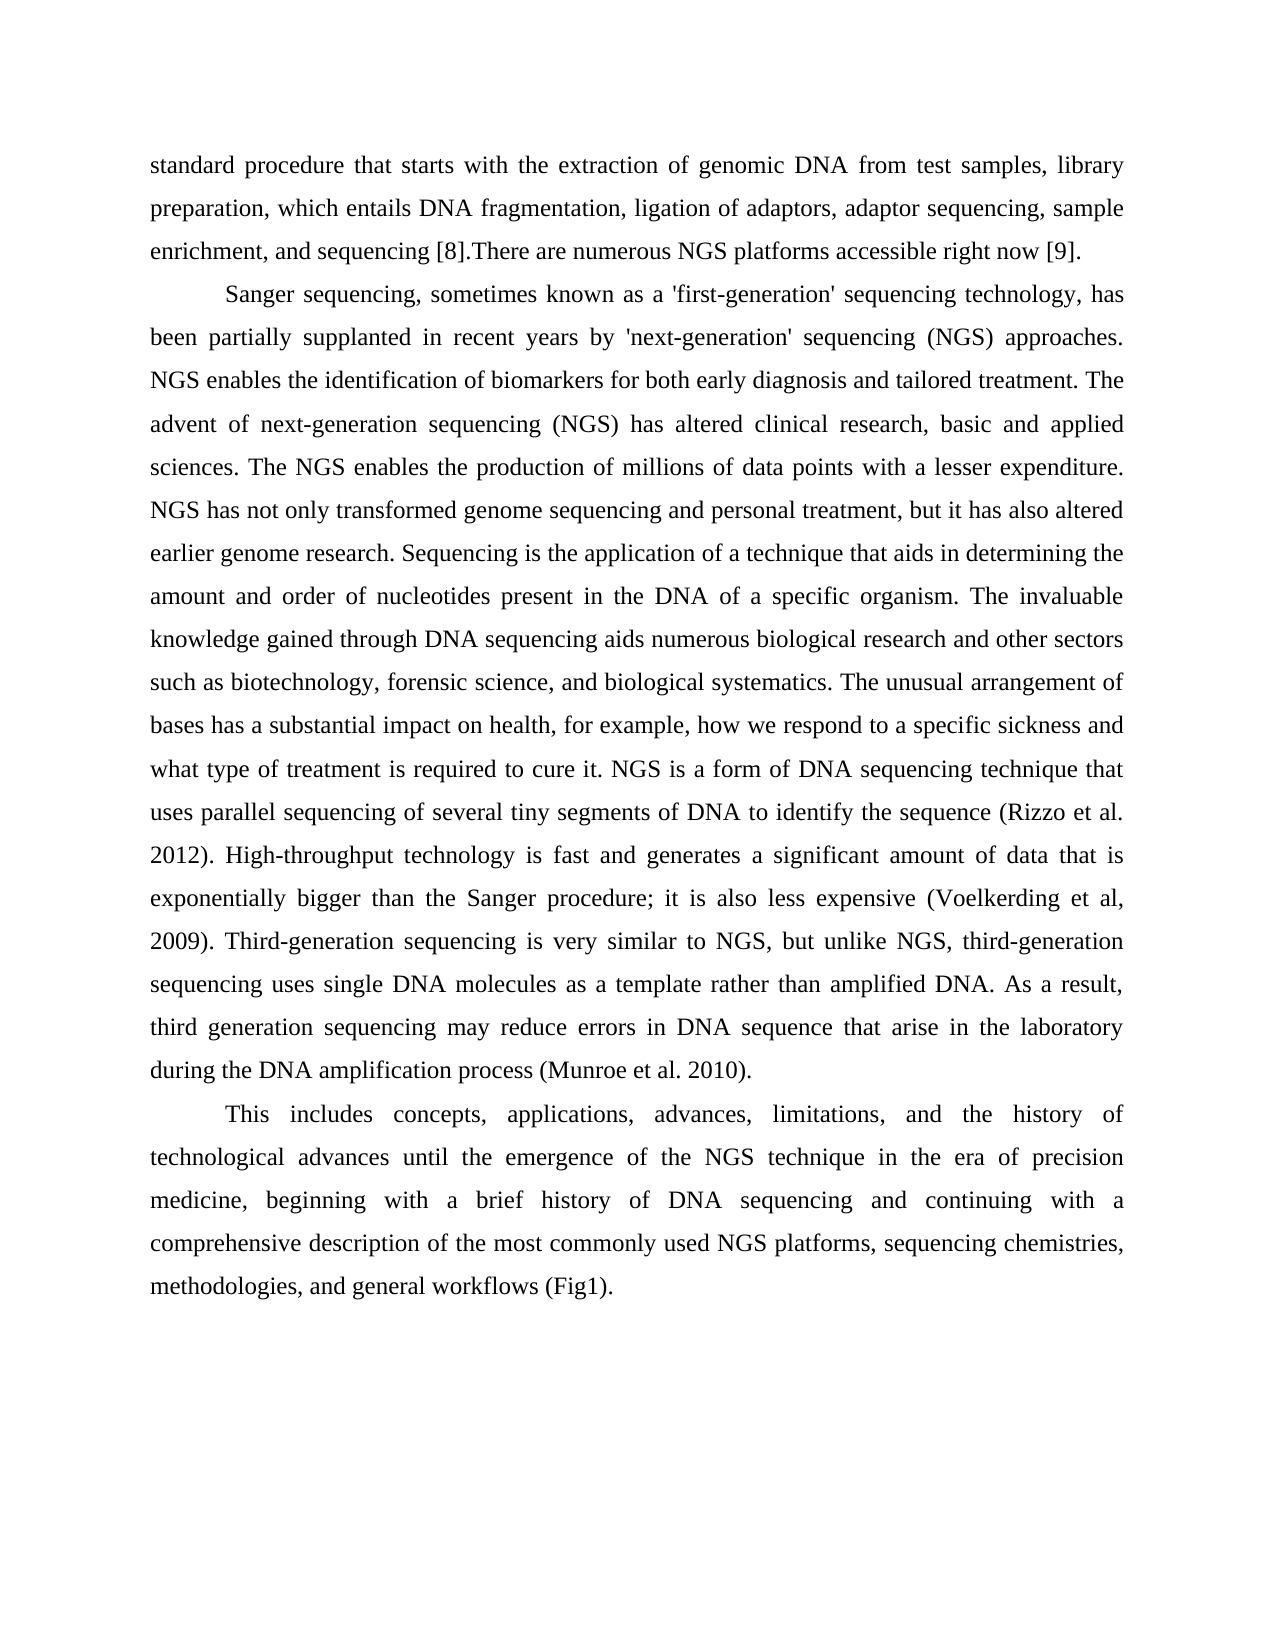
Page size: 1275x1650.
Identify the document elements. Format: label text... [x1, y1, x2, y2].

text This includes concepts, applications, advances, limitations, and the history of technological advances until the emergence of the NGS technique in the era of precision medicine, beginning with a brief history of DNA sequencing and continuing with a comprehensive description of the most commonly used NGS platforms, sequencing chemistries, methodologies, and general workflows (Fig1). [150, 1099, 1125, 1300]
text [150, 150, 1125, 265]
text Sanger sequencing, sometimes known as a 'first-generation' sequencing technology, has been partially supplanted in recent years by 'next-generation' sequencing (NGS) approaches. NGS enables the identification of biomarkers for both early diagnosis and tailored treatment. The advent of next-generation sequencing (NGS) has altered clinical research, basic and applied sciences. The NGS enables the production of millions of data points with a lesser expenditure. NGS has not only transformed genome sequencing and personal treatment, but it has also altered earlier genome research. Sequencing is the application of a technique that aids in determining the amount and order of nucleotides present in the DNA of a specific organism. The invaluable knowledge gained through DNA sequencing aids numerous biological research and other sectors such as biotechnology, forensic science, and biological systematics. The unusual arrangement of bases has a substantial impact on health, for example, how we respond to a specific sickness and what type of treatment is required to cure it. NGS is a form of DNA sequencing technique that uses parallel sequencing of several tiny segments of DNA to identify the sequence (Rizzo et al. 2012). High-throughput technology is fast and generates a significant amount of data that is exponentially bigger than the Sanger procedure; it is also less expensive (Voelkerding et al, 2009). Third-generation sequencing is very similar to NGS, but unlike NGS, third-generation sequencing uses single DNA molecules as a template rather than amplified DNA. As a result, third generation sequencing may reduce errors in DNA sequence that arise in the laboratory during the DNA amplification process (Munroe et al. 2010). [150, 279, 1125, 1084]
